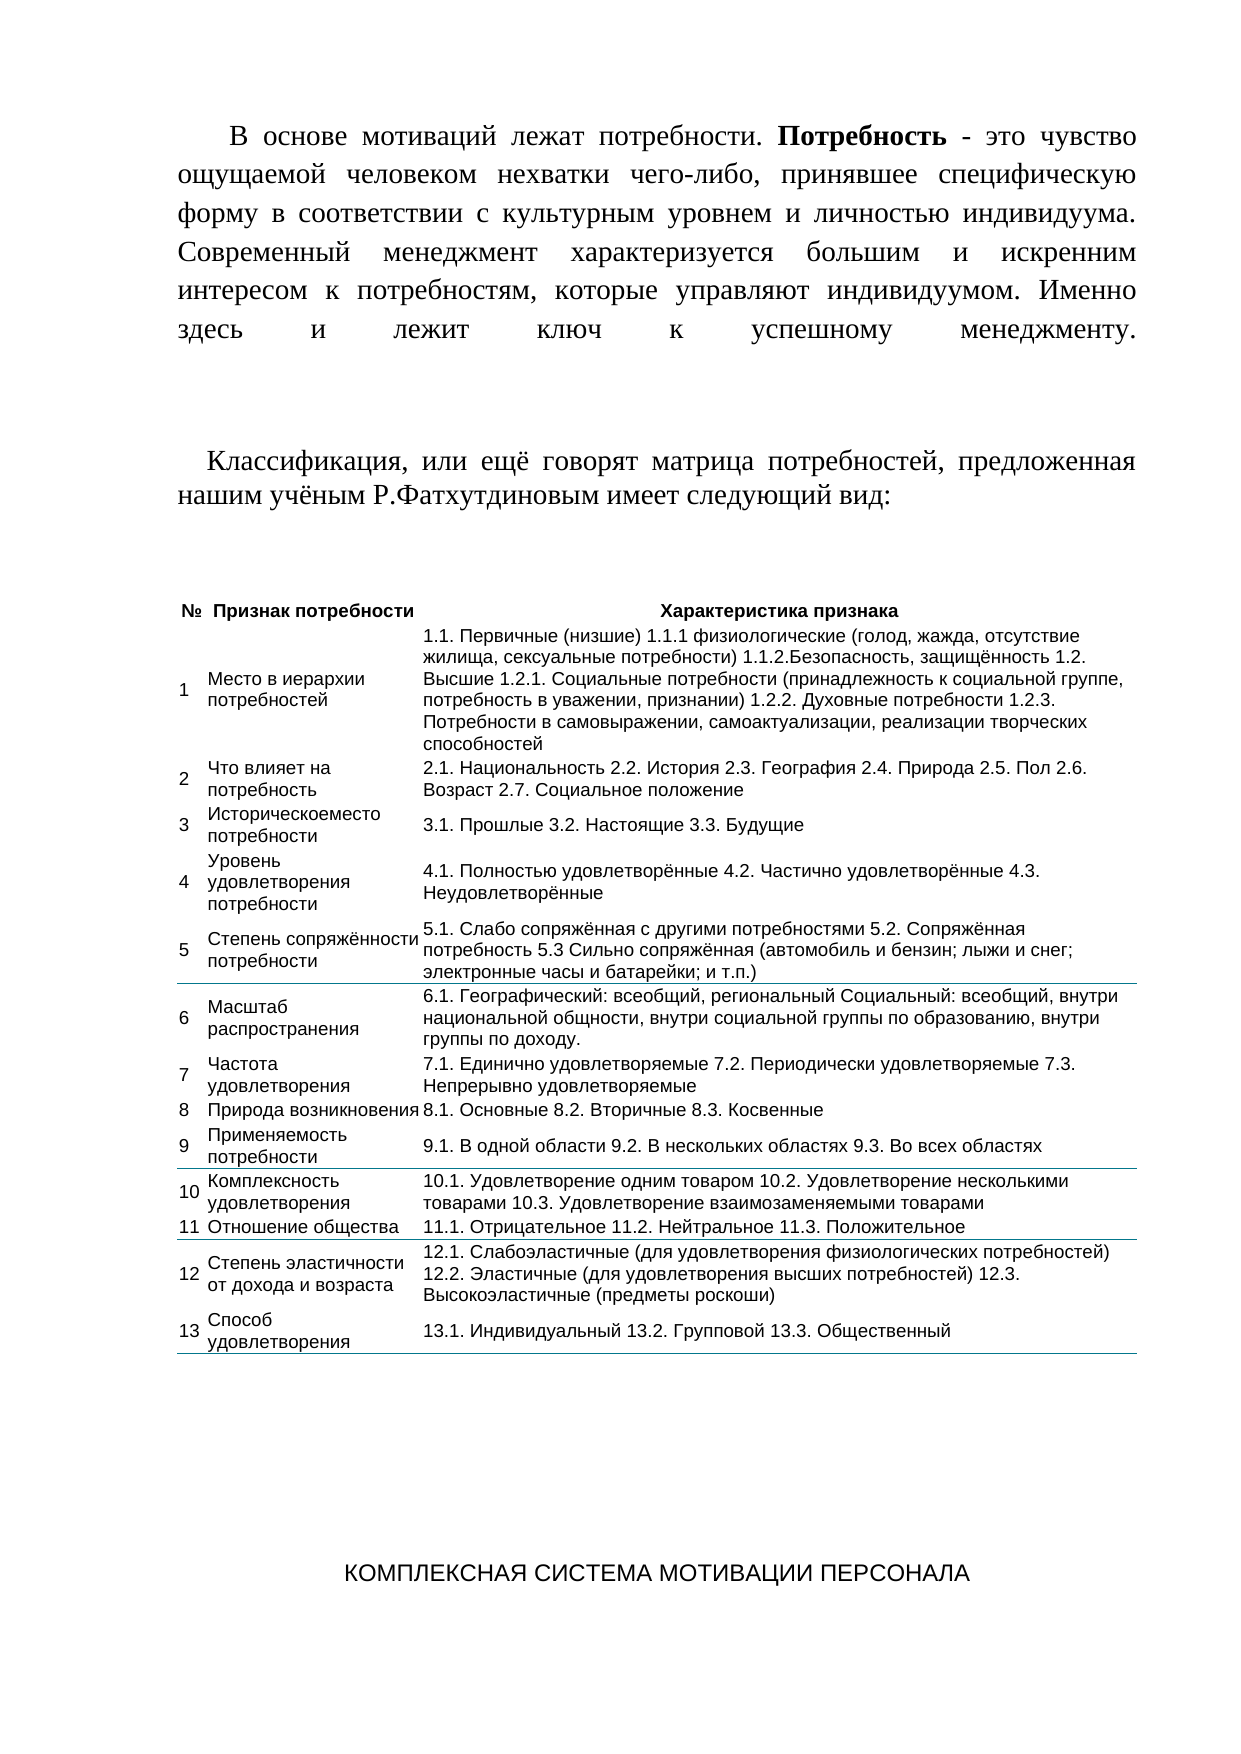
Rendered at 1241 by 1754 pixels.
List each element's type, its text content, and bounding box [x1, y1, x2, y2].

text В основе мотиваций лежат потребности. Потребность - это чувство ощущаемой человеком нехватки чего-либо, принявшее специфическую форму в соответствии с культурным уровнем и личностью индивидуума. Современный менеджмент характеризуется большим и искренним интересом к потребностям, которые управляют индивидуумом. Именно здесь и лежит ключ к успешному менеджменту. [177, 118, 1137, 377]
text Классификация, или ещё говорят матрица потребностей, предложенная нашим учёным Р.Фатхутдиновым имеет следующий вид: [177, 410, 1137, 511]
text КОМПЛЕКСНАЯ СИСТЕМА МОТИВАЦИИ ПЕРСОНАЛА [177, 1559, 1137, 1587]
